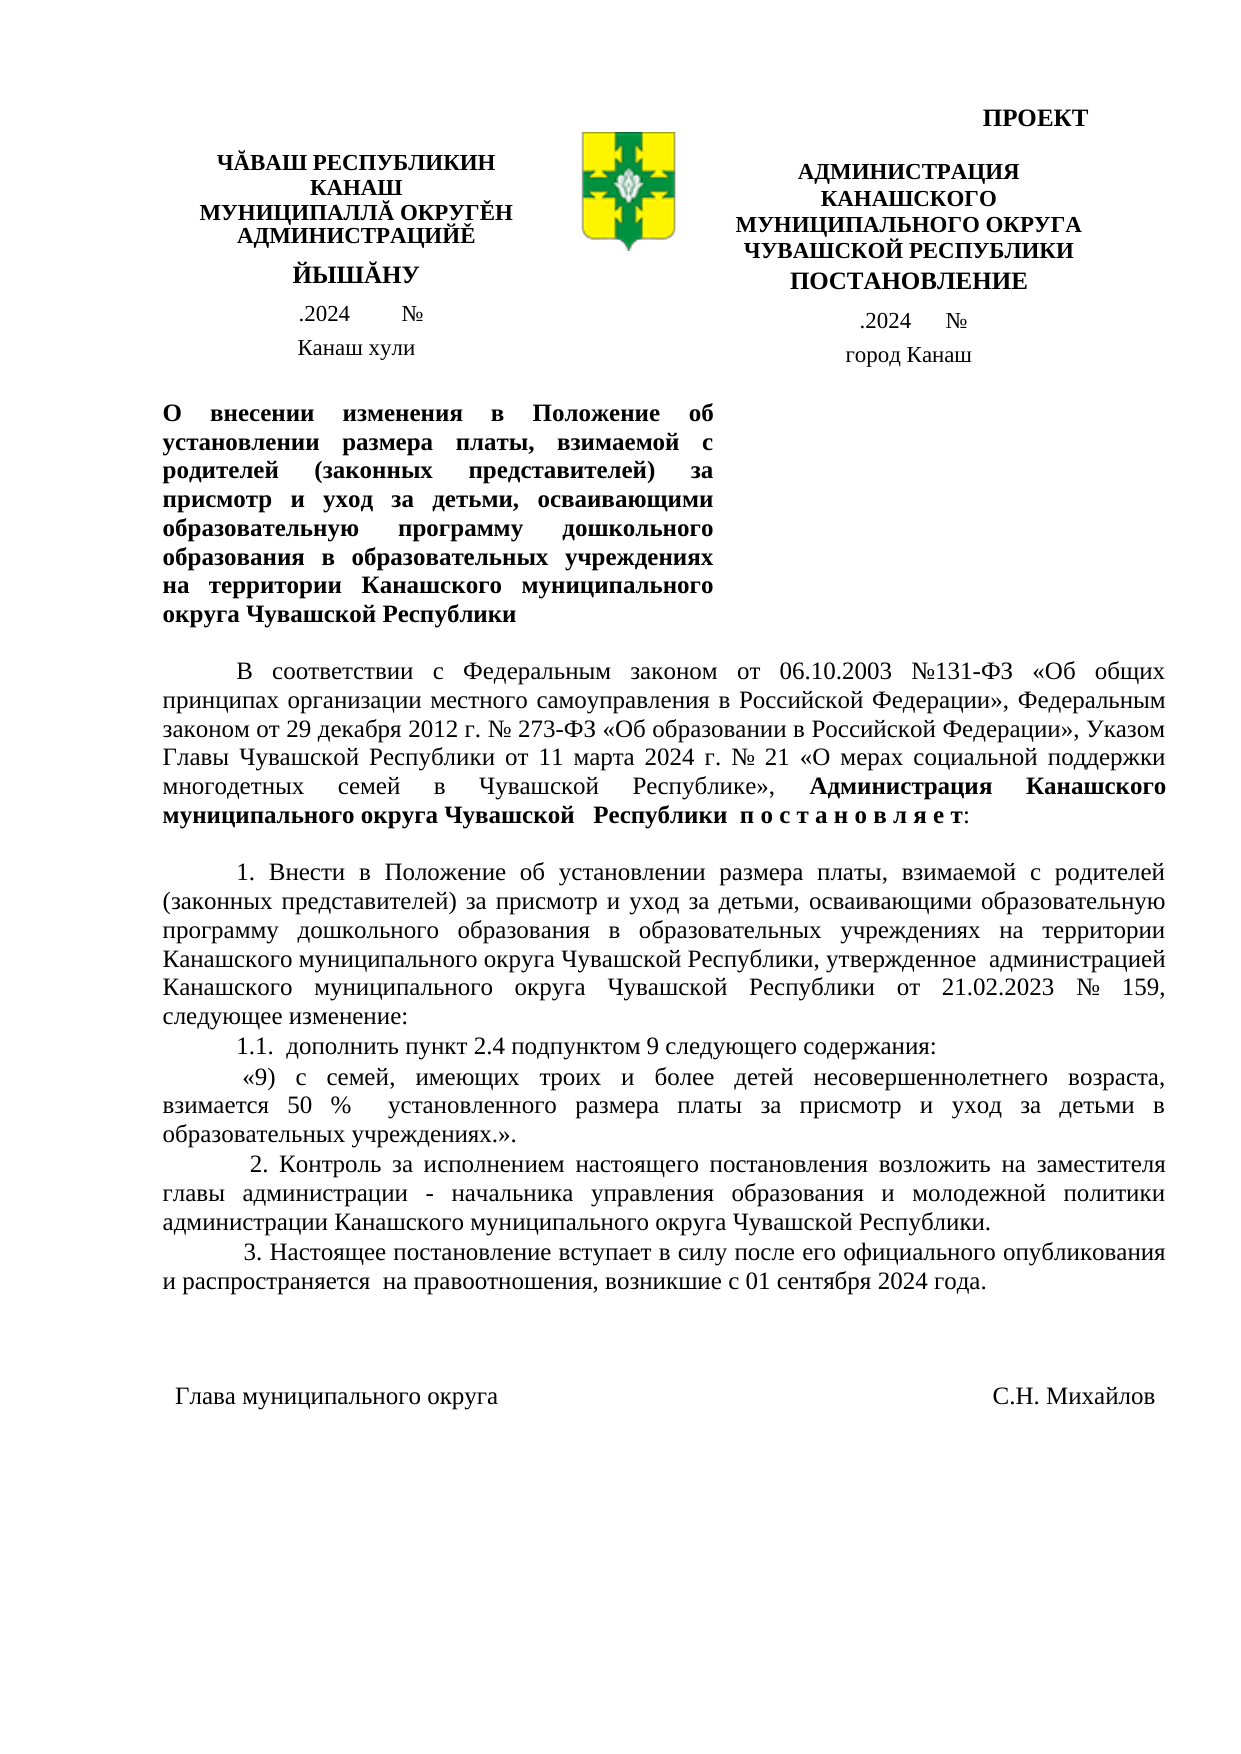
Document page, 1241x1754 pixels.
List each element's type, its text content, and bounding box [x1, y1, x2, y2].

text 1. Внести в Положение об установлении размера платы, взимаемой с родителей (законных представителей) за присмотр и уход за детьми, осваивающими образовательную программу дошкольного образования в образовательных учреждениях на территории Канашского муниципального округа Чувашской Республики, утвержденное администрацией Канашского муниципального округа Чувашской Республики от 21.02.2023 № 159, следующее изменение: [162, 857, 1166, 1030]
table_header [561, 132, 703, 398]
text 3. Настоящее постановление вступает в силу после его официального опубликования и распространяется на правоотношения, возникшие с 01 сентября 2024 года. [162, 1237, 1166, 1295]
title ПРОЕКТ [162, 103, 1166, 132]
picture [569, 132, 689, 251]
text В соответствии с Федеральным законом от 06.10.2003 №131-ФЗ «Об общих принципах организации местного самоуправления в Российской Федерации», Федеральным законом от 29 декабря 2012 г. № 273-ФЗ «Об образовании в Российской Федерации», Указом Главы Чувашской Республики от 11 марта 2024 г. № 21 «О мерах социальной поддержки многодетных семей в Чувашской Республике», Администрация Канашского муниципального округа Чувашской Республики п о с т а н о в л я е т: [162, 656, 1166, 829]
text 2. Контроль за исполнением настоящего постановления возложить на заместителя главы администрации - начальника управления образования и молодежной политики администрации Канашского муниципального округа Чувашской Республики. [162, 1149, 1166, 1236]
text Глава муниципального округа С.Н. Михайлов [162, 1381, 1166, 1410]
text «9) с семей, имеющих троих и более детей несовершеннолетнего возраста, взимается 50 % установленного размера платы за присмотр и уход за детьми в образовательных учреждениях.». [162, 1062, 1166, 1148]
text 1.1. дополнить пункт 2.4 подпунктом 9 следующего содержания: [162, 1031, 1166, 1060]
table_header АДМИНИСТРАЦИЯ КАНАШСКОГО МУНИЦИПАЛЬНОГО ОКРУГА ЧУВАШСКОЙ РЕСПУБЛИКИ ПОСТАНОВЛЕНИЕ .2024 № город Канаш [703, 132, 1114, 398]
table_header О внесении изменения в Положение об установлении размера платы, взимаемой с родителей (законных представителей) за присмотр и уход за детьми, осваивающими образовательную программу дошкольного образования в образовательных учреждениях на территории Канашского муниципального округа Чувашской Республики [151, 398, 725, 628]
table_header ЧĂВАШ РЕСПУБЛИКИН КАНАШ МУНИЦИПАЛЛĂ ОКРУГĚН АДМИНИСТРАЦИЙĚ ЙЫШĂНУ .2024 № Канаш хули [151, 132, 561, 398]
